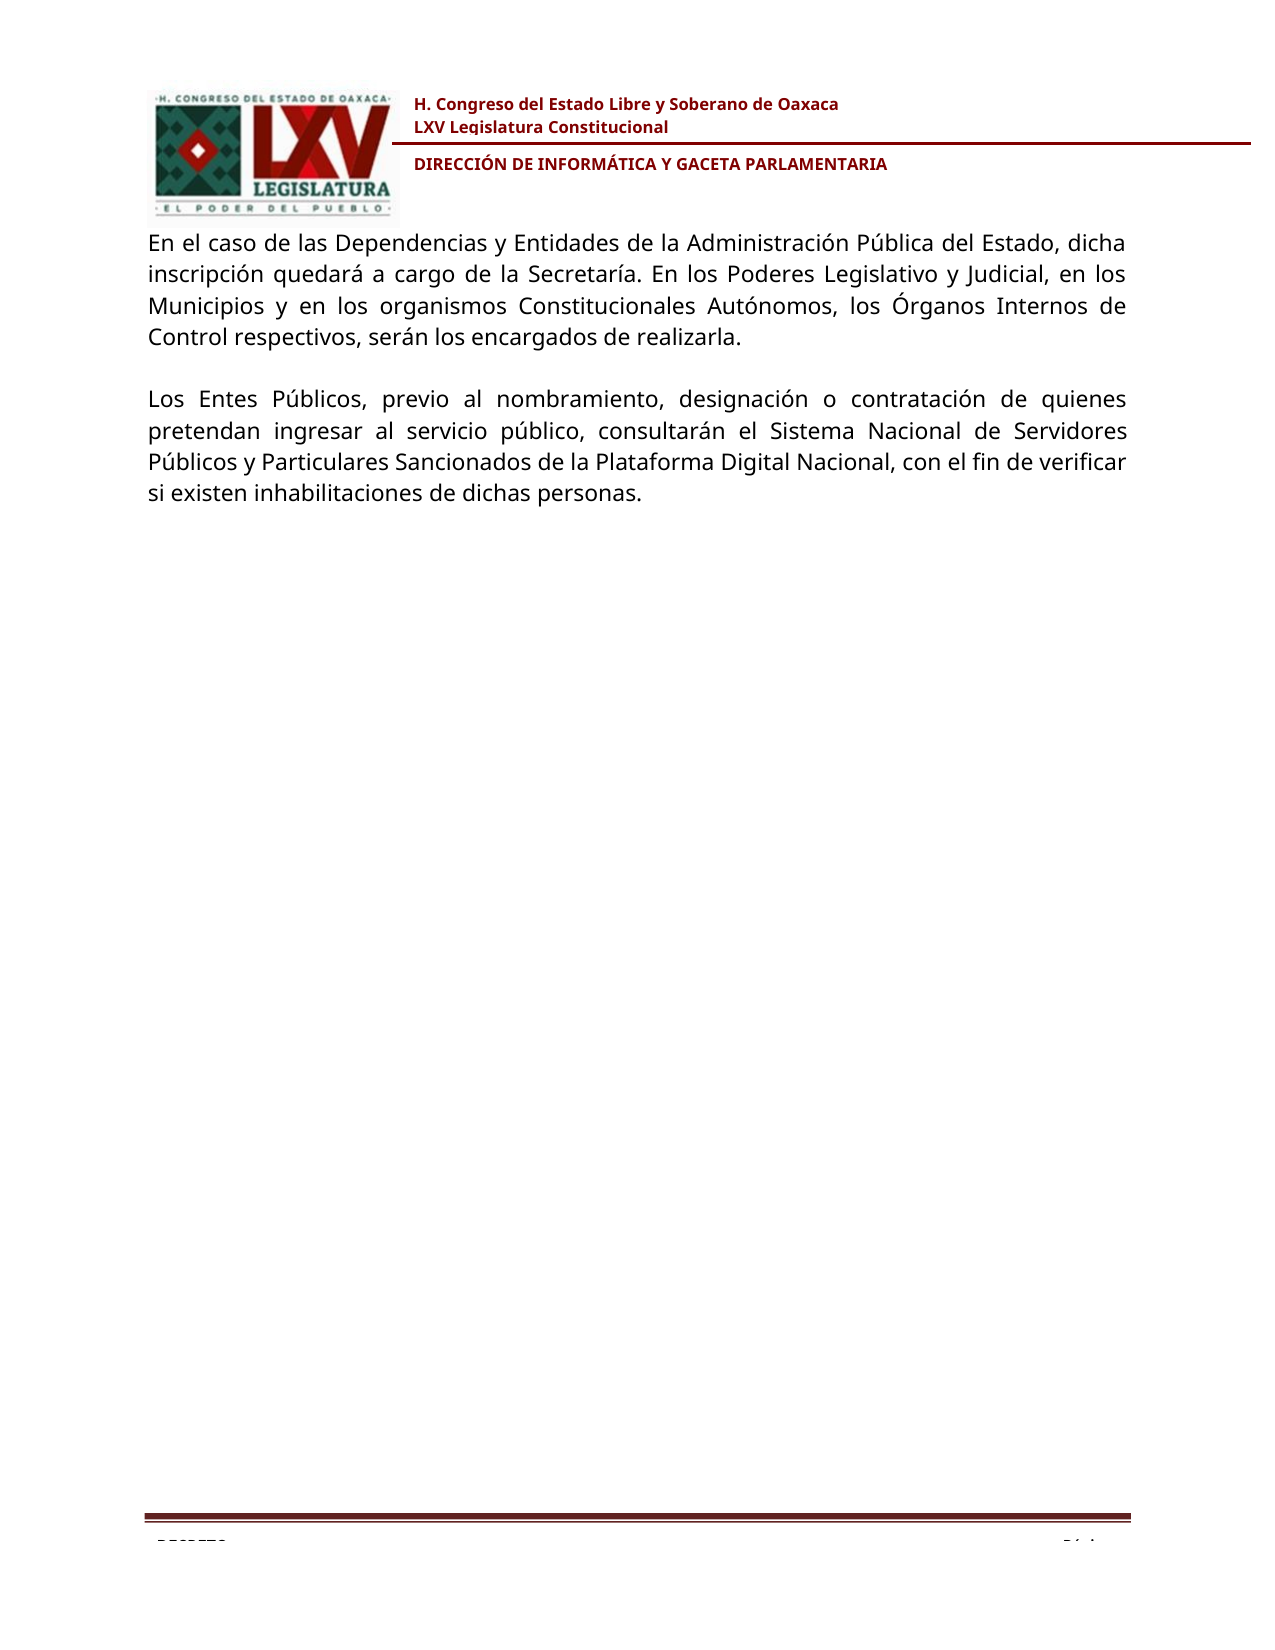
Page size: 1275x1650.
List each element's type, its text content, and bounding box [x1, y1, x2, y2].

text Los Entes Públicos, previo al nombramiento, designación o contratación de quienes pretendan ingresar al servicio público, consultarán el Sistema Nacional de Servidores Públicos y Particulares Sancionados de la Plataforma Digital Nacional, con el fin de verificar si existen inhabilitaciones de dichas personas. [148, 383, 1127, 508]
picture [146, 80, 400, 228]
text En el caso de las Dependencias y Entidades de la Administración Pública del Estado, dicha inscripción quedará a cargo de la Secretaría. En los Poderes Legislativo y Judicial, en los Municipios y en los organismos Constitucionales Autónomos, los Órganos Internos de Control respectivos, serán los encargados de realizarla. [148, 227, 1127, 352]
